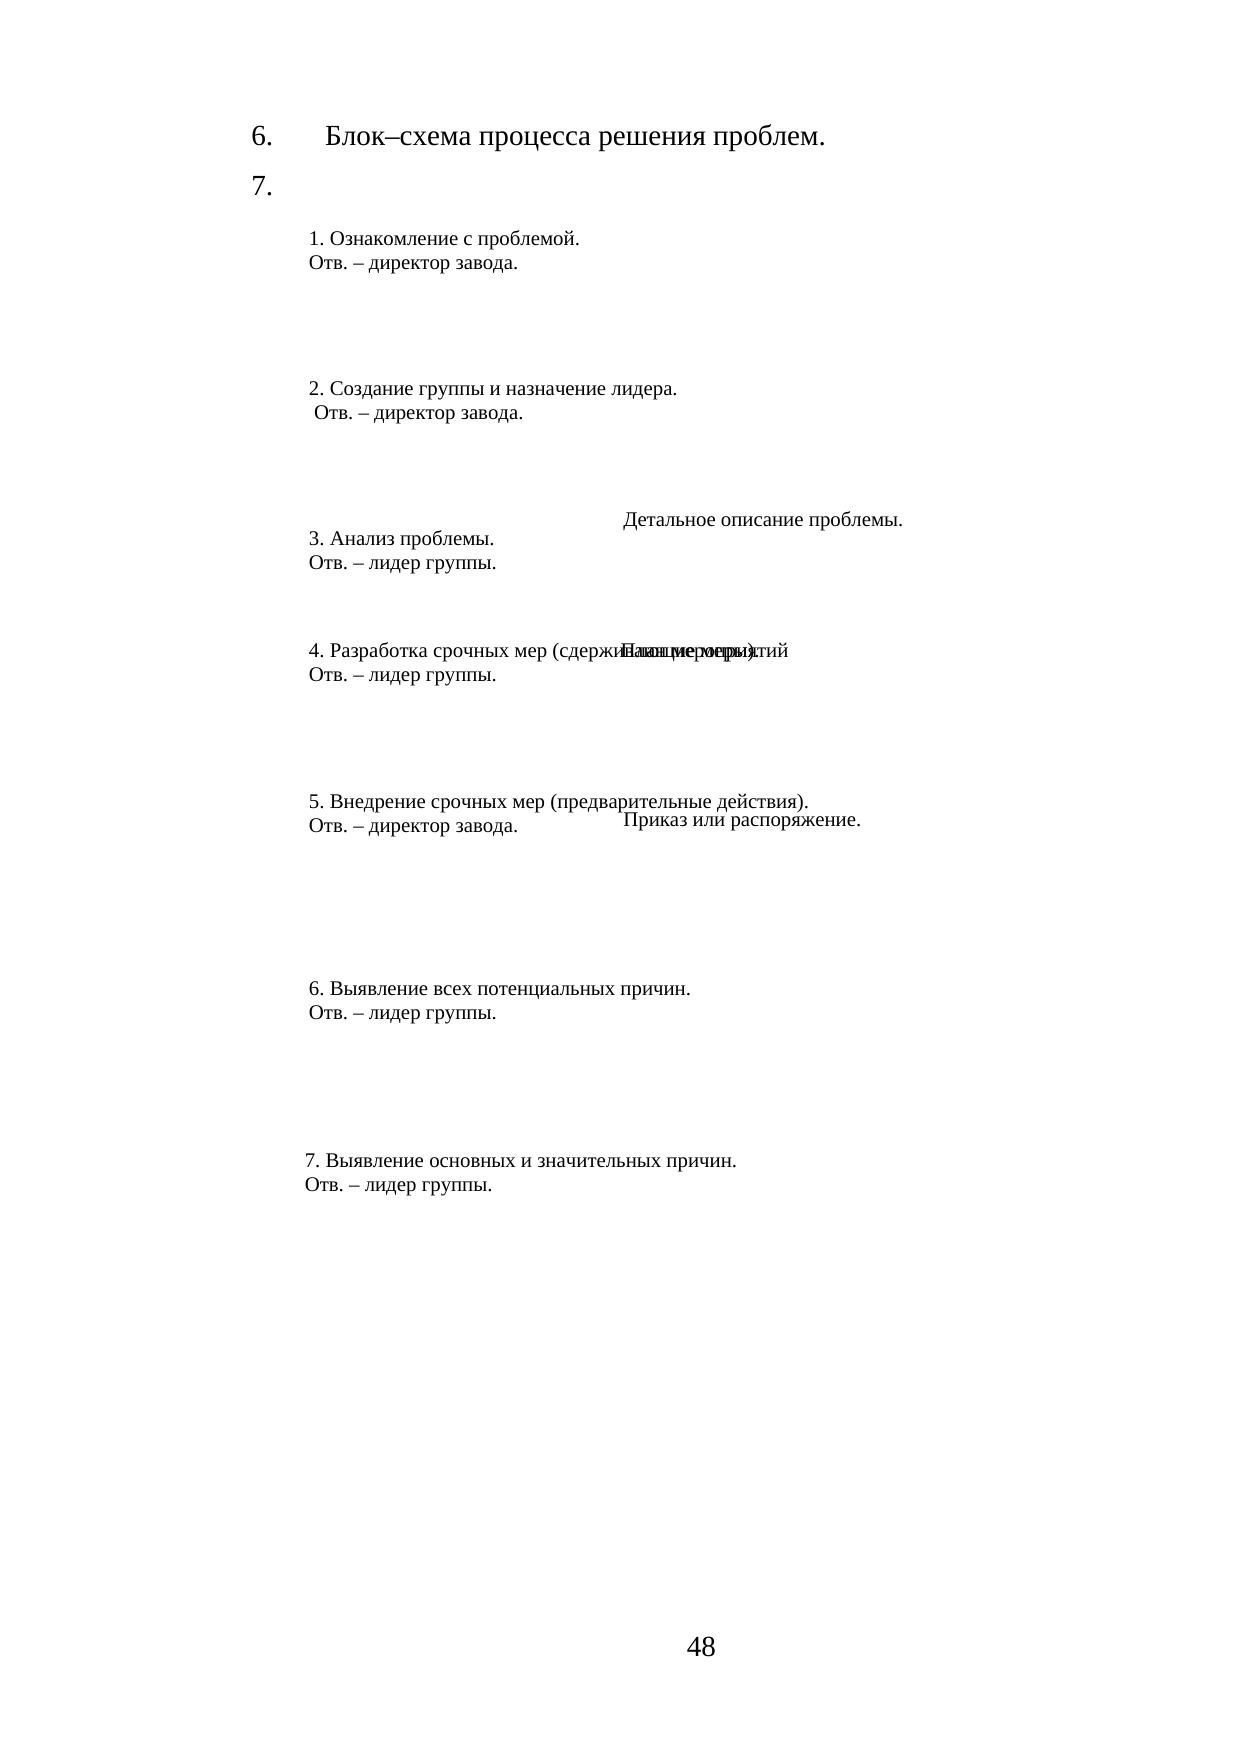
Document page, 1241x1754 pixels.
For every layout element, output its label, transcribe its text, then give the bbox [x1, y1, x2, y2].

list Блок–схема процесса решения проблем. [177, 118, 1152, 152]
